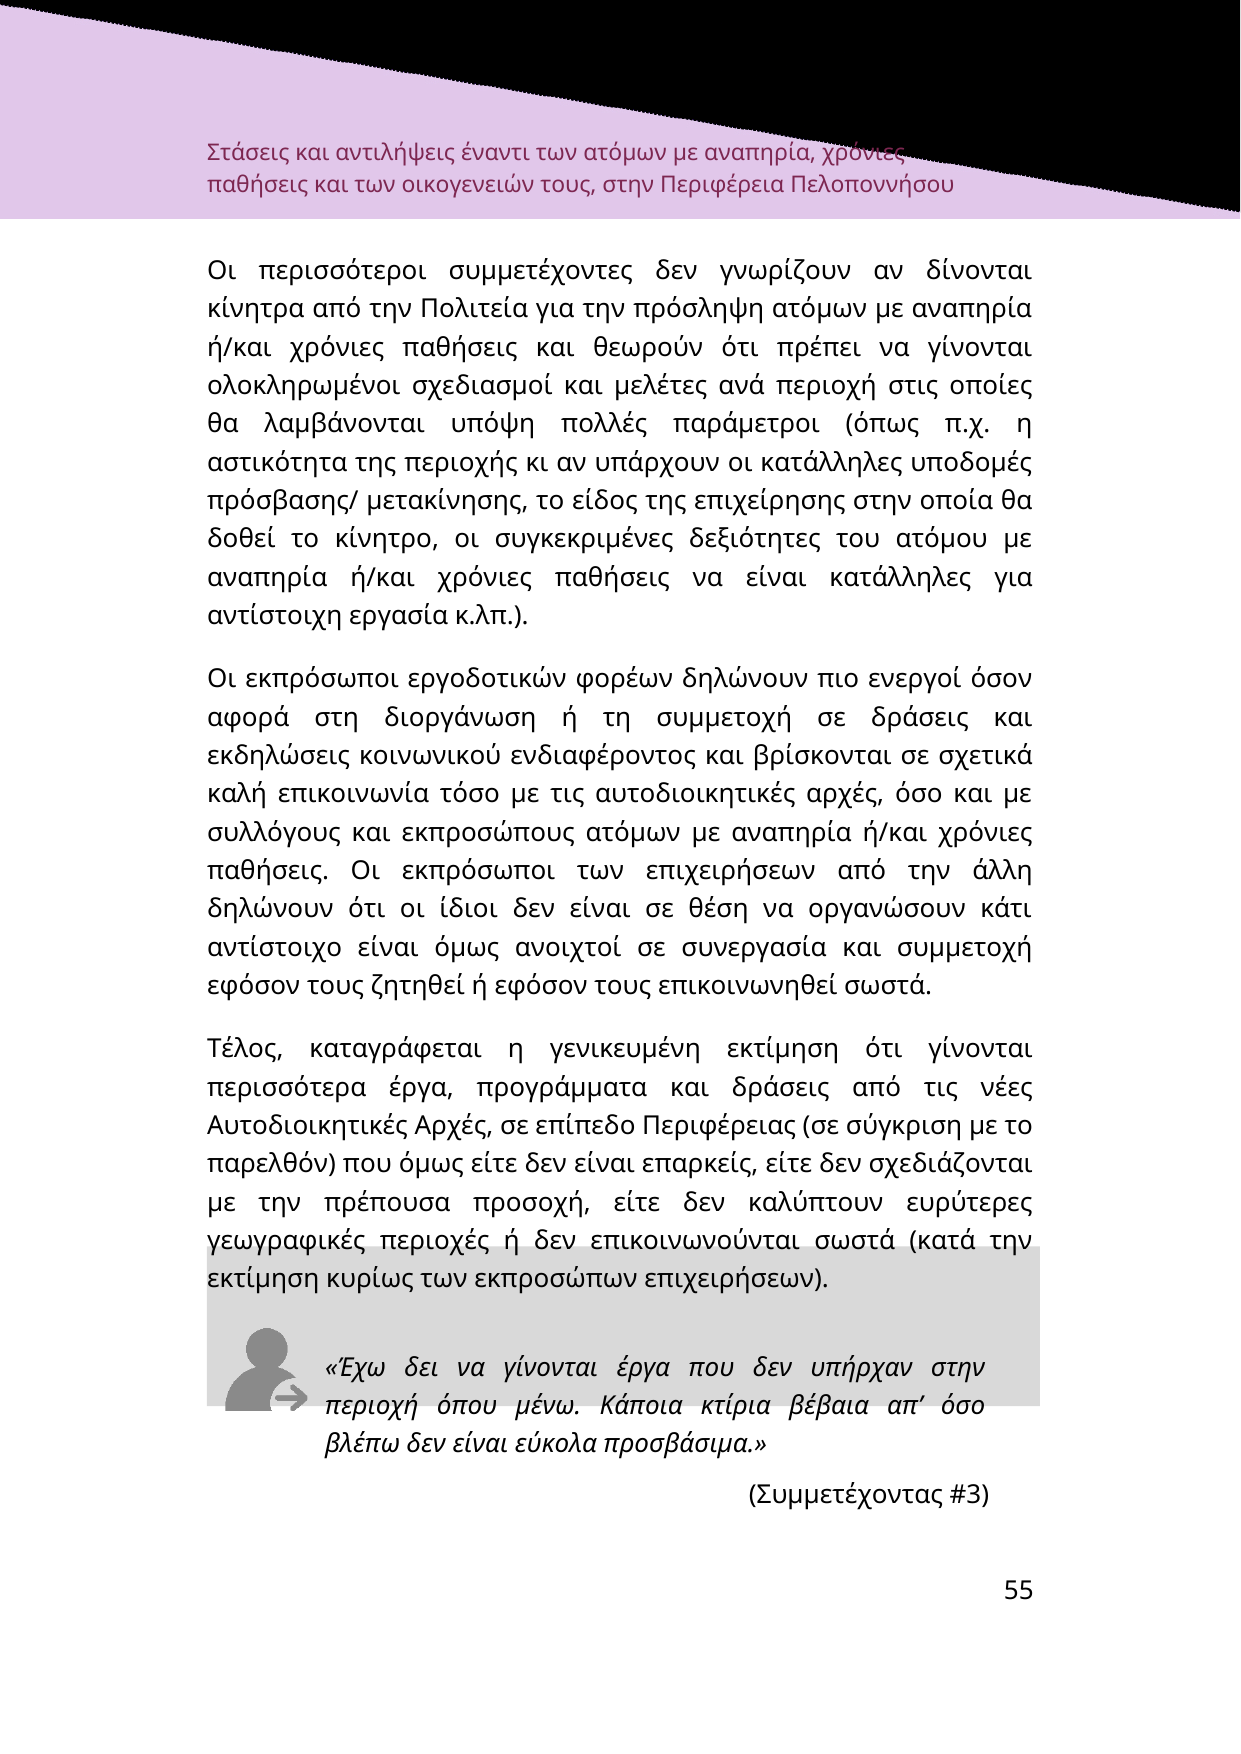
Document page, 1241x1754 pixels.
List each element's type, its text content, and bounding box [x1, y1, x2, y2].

text «Έχω δει να γίνονται έργα που δεν υπήρχαν στην περιοχή όπου μένω. Κάποια κτίρια βέβαια απ’ όσο βλέπω δεν είναι εύκολα προσβάσιμα.» [325, 1348, 989, 1460]
text Οι εκπρόσωποι εργοδοτικών φορέων δηλώνουν πιο ενεργοί όσον αφορά στη διοργάνωση ή τη συμμετοχή σε δράσεις και εκδηλώσεις κοινωνικού ενδιαφέροντος και βρίσκονται σε σχετικά καλή επικοινωνία τόσο με τις αυτοδιοικητικές αρχές, όσο και με συλλόγους και εκπροσώπους ατόμων με αναπηρία ή/και χρόνιες παθήσεις. Οι εκπρόσωποι των επιχειρήσεων από την άλλη δηλώνουν ότι οι ίδιοι δεν είναι σε θέση να οργανώσουν κάτι αντίστοιχο είναι όμως ανοιχτοί σε συνεργασία και συμμετοχή εφόσον τους ζητηθεί ή εφόσον τους επικοινωνηθεί σωστά. [207, 660, 1033, 1002]
text (Συμμετέχοντας #3) [207, 1476, 989, 1511]
picture [0, 0, 1241, 219]
text Οι περισσότεροι συμμετέχοντες δεν γνωρίζουν αν δίνονται κίνητρα από την Πολιτεία για την πρόσληψη ατόμων με αναπηρία ή/και χρόνιες παθήσεις και θεωρούν ότι πρέπει να γίνονται ολοκληρωμένοι σχεδιασμοί και μελέτες ανά περιοχή στις οποίες θα λαμβάνονται υπόψη πολλές παράμετροι (όπως π.χ. η αστικότητα της περιοχής κι αν υπάρχουν οι κατάλληλες υποδομές πρόσβασης/ μετακίνησης, το είδος της επιχείρησης στην οποία θα δοθεί το κίνητρο, οι συγκεκριμένες δεξιότητες του ατόμου με αναπηρία ή/και χρόνιες παθήσεις να είναι κατάλληλες για αντίστοιχη εργασία κ.λπ.). [207, 252, 1033, 632]
text Τέλος, καταγράφεται η γενικευμένη εκτίμηση ότι γίνονται περισσότερα έργα, προγράμματα και δράσεις από τις νέες Αυτοδιοικητικές Αρχές, σε επίπεδο Περιφέρειας (σε σύγκριση με το παρελθόν) που όμως είτε δεν είναι επαρκείς, είτε δεν σχεδιάζονται με την πρέπουσα προσοχή, είτε δεν καλύπτουν ευρύτερες γεωγραφικές περιοχές ή δεν επικοινωνούνται σωστά (κατά την εκτίμηση κυρίως των εκπροσώπων επιχειρήσεων). [207, 1030, 1033, 1295]
